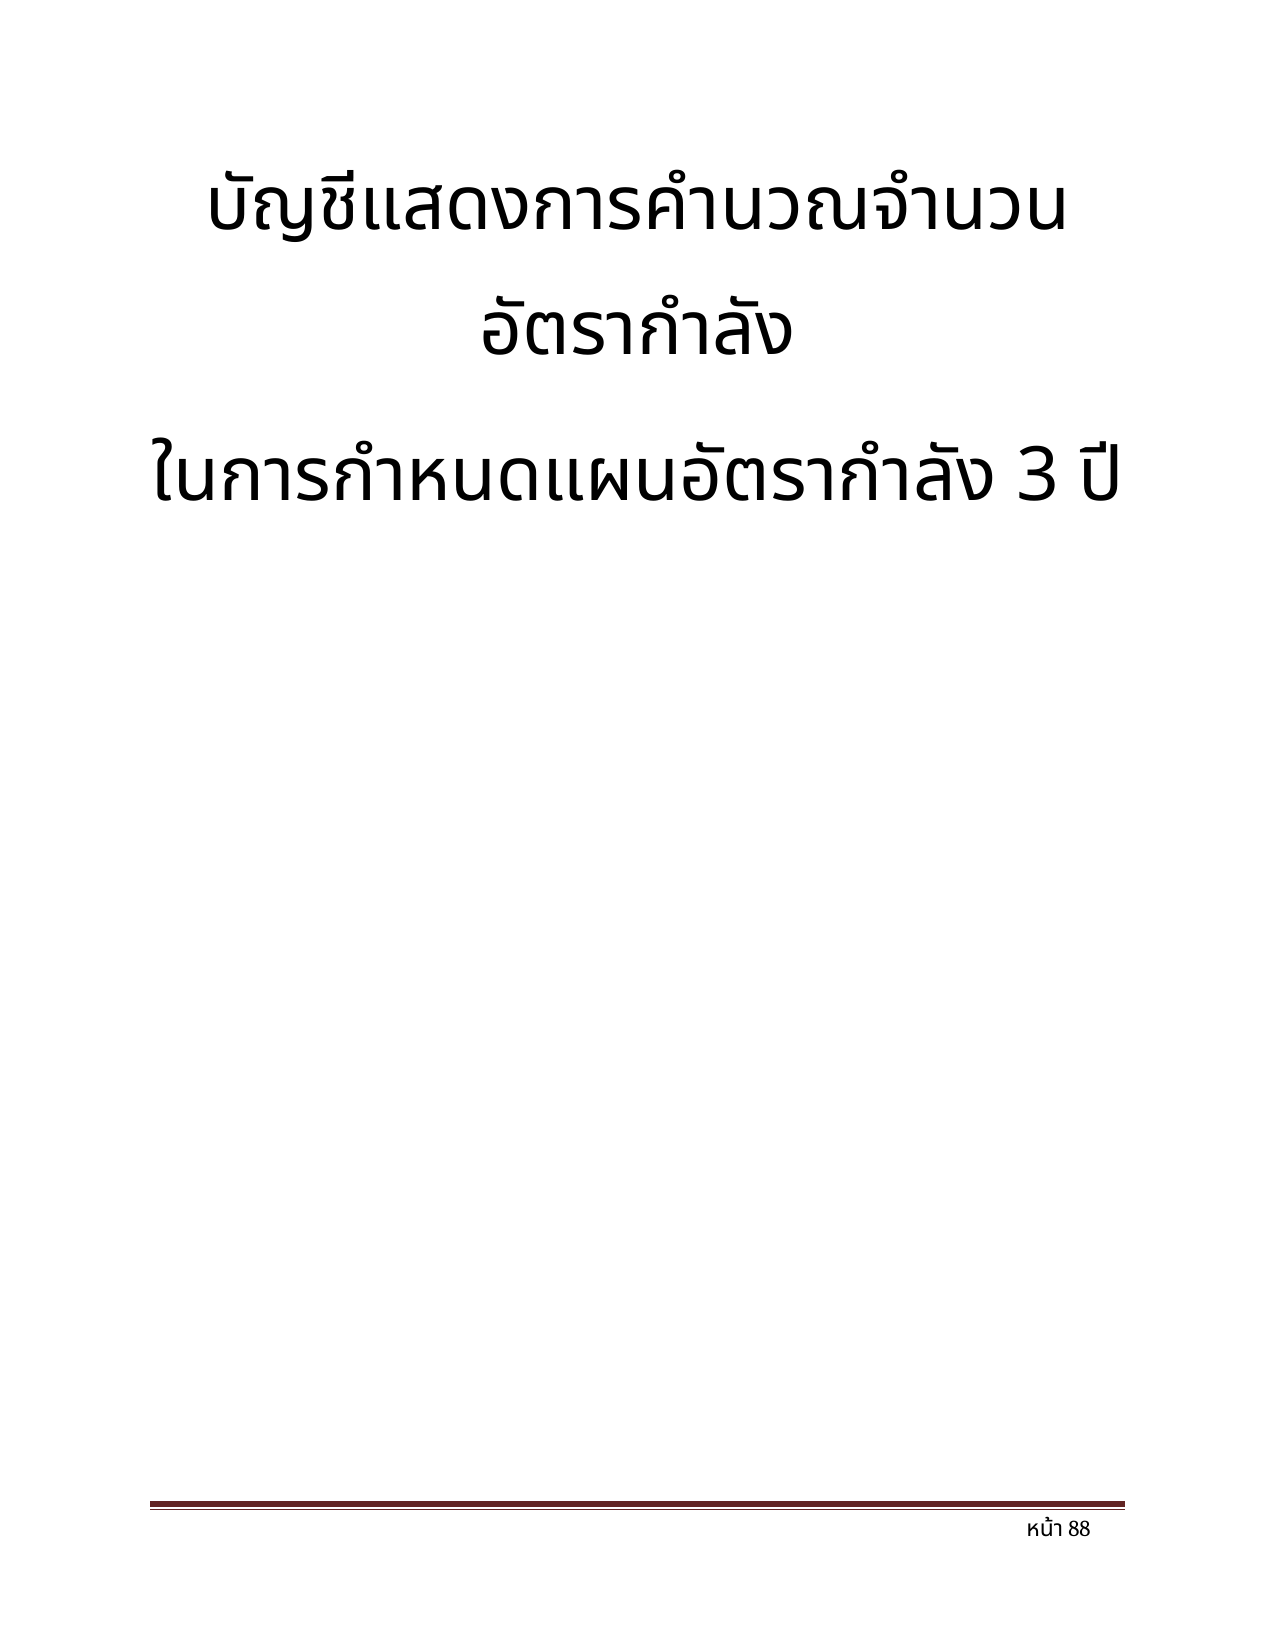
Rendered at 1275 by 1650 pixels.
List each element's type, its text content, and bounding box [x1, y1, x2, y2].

text ในการกำหนดแผนอัตรากำลัง 3 ปี [150, 420, 1125, 534]
text บัญชีแสดงการคำนวณจำนวนอัตรากำลัง [150, 150, 1125, 388]
